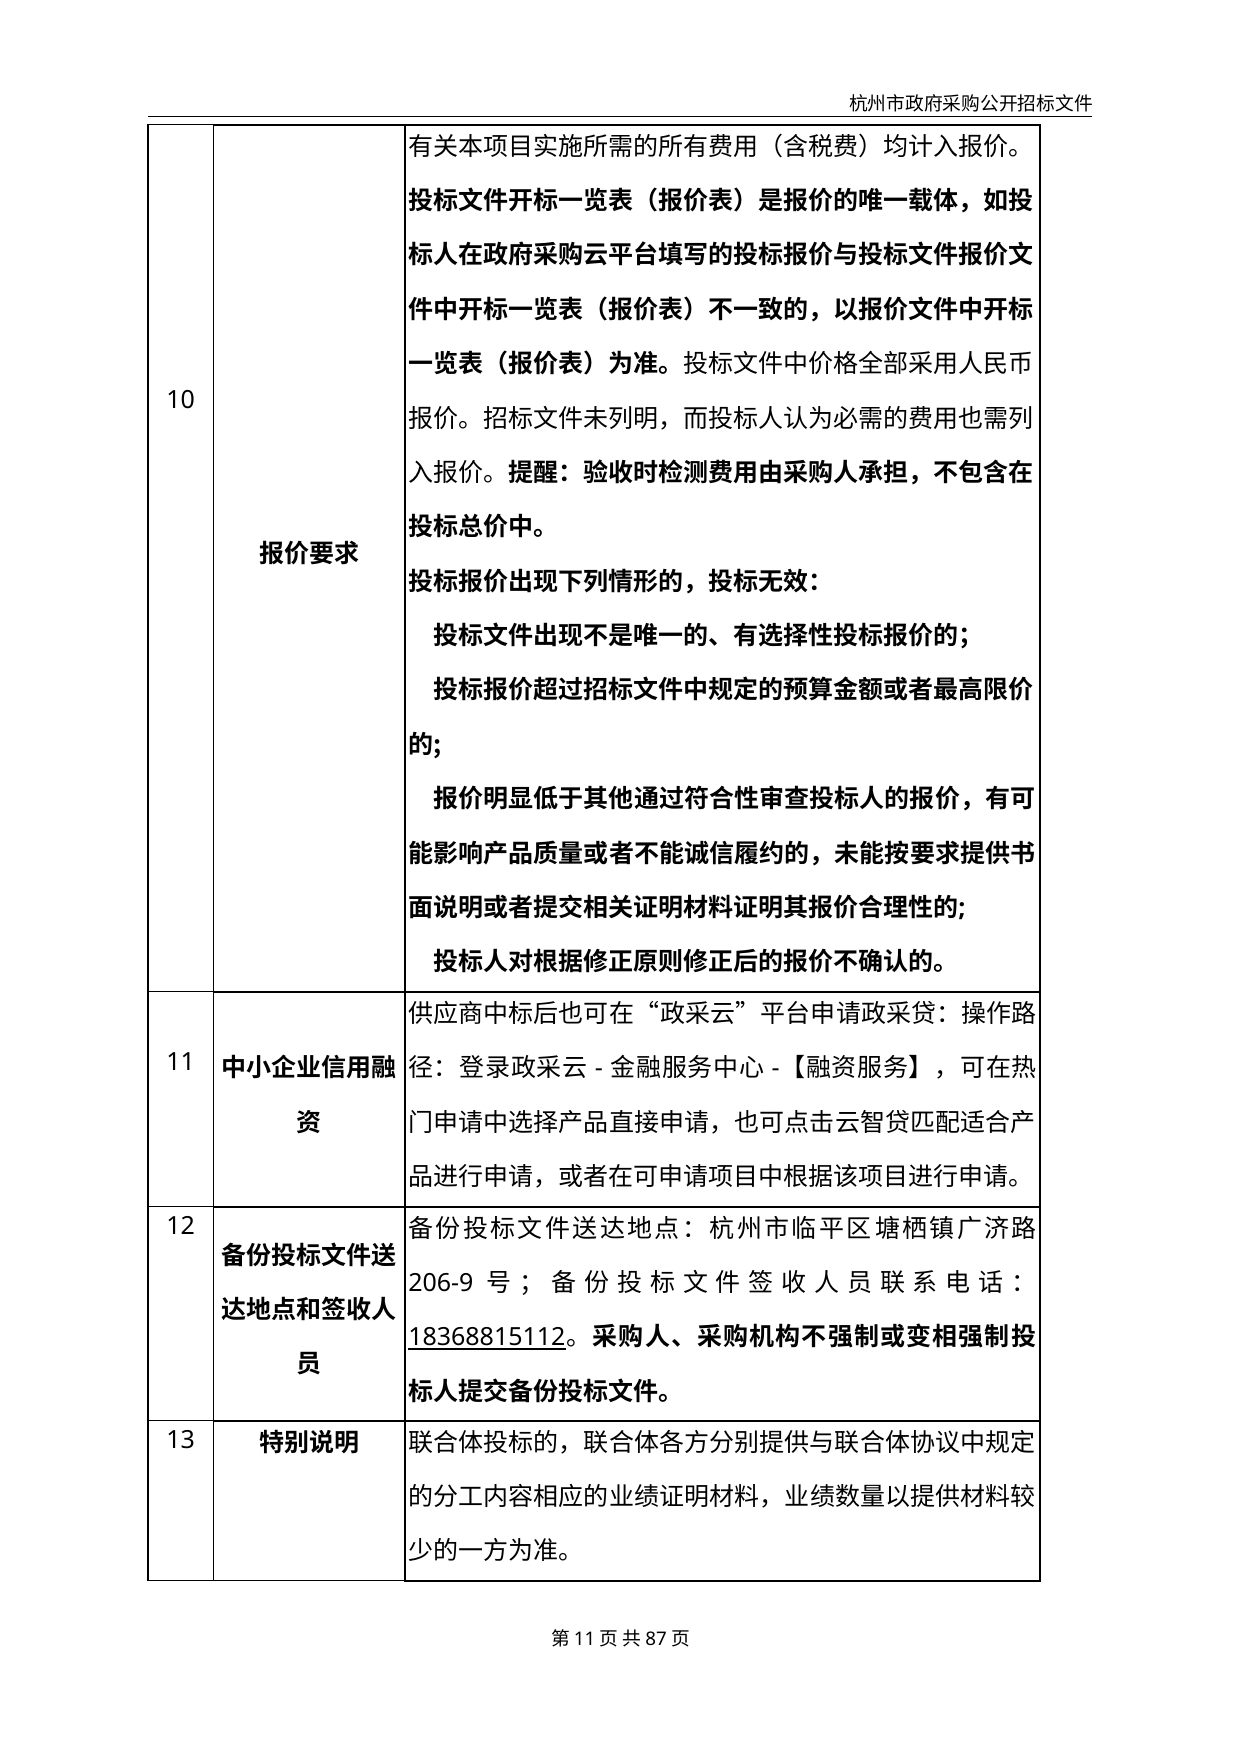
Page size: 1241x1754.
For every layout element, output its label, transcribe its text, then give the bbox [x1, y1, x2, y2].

table_cell 特别说明 [214, 1422, 404, 1579]
table_cell 10 [149, 125, 213, 991]
table_cell 供应商中标后也可在“政采云”平台申请政采贷：操作路径：登录政采云 - 金融服务中心 -【融资服务】，可在热门申请中选择产品直接申请，也可点击云智贷匹配适合产品进行申请，或者在可申请项目中根据该项目进行申请。 [406, 993, 1039, 1206]
table_cell 备份投标文件送达地点和签收人员 [214, 1208, 404, 1420]
table_cell 中小企业信用融资 [214, 993, 404, 1206]
table_cell 联合体投标的，联合体各方分别提供与联合体协议中规定的分工内容相应的业绩证明材料，业绩数量以提供材料较少的一方为准。 [406, 1422, 1039, 1579]
table_cell 11 [149, 992, 213, 1206]
table_cell 12 [149, 1207, 213, 1420]
table_cell 报价要求 [214, 126, 404, 991]
table_cell 13 [149, 1421, 213, 1579]
table_cell 有关本项目实施所需的所有费用（含税费）均计入报价。投标文件开标一览表（报价表）是报价的唯一载体，如投标人在政府采购云平台填写的投标报价与投标文件报价文件中开标一览表（报价表）不一致的，以报价文件中开标一览表（报价表）为准。投标文件中价格全部采用人民币报价。招标文件未列明，而投标人认为必需的费用也需列入报价。提醒：验收时检测费用由采购人承担，不包含在投标总价中。 投标报价出现下列情形的，投标无效： 投标文件出现不是唯一的、有选择性投标报价的； 投标报价超过招标文件中规定的预算金额或者最高限价的; 报价明显低于其他通过符合性审查投标人的报价，有可能影响产品质量或者不能诚信履约的，未能按要求提供书面说明或者提交相关证明材料证明其报价合理性的; 投标人对根据修正原则修正后的报价不确认的。 [406, 126, 1039, 991]
table_cell 备份投标文件送达地点：杭州市临平区塘栖镇广济路206-9号；备份投标文件签收人员联系电话：18368815112。采购人、采购机构不强制或变相强制投标人提交备份投标文件。 [406, 1208, 1039, 1420]
